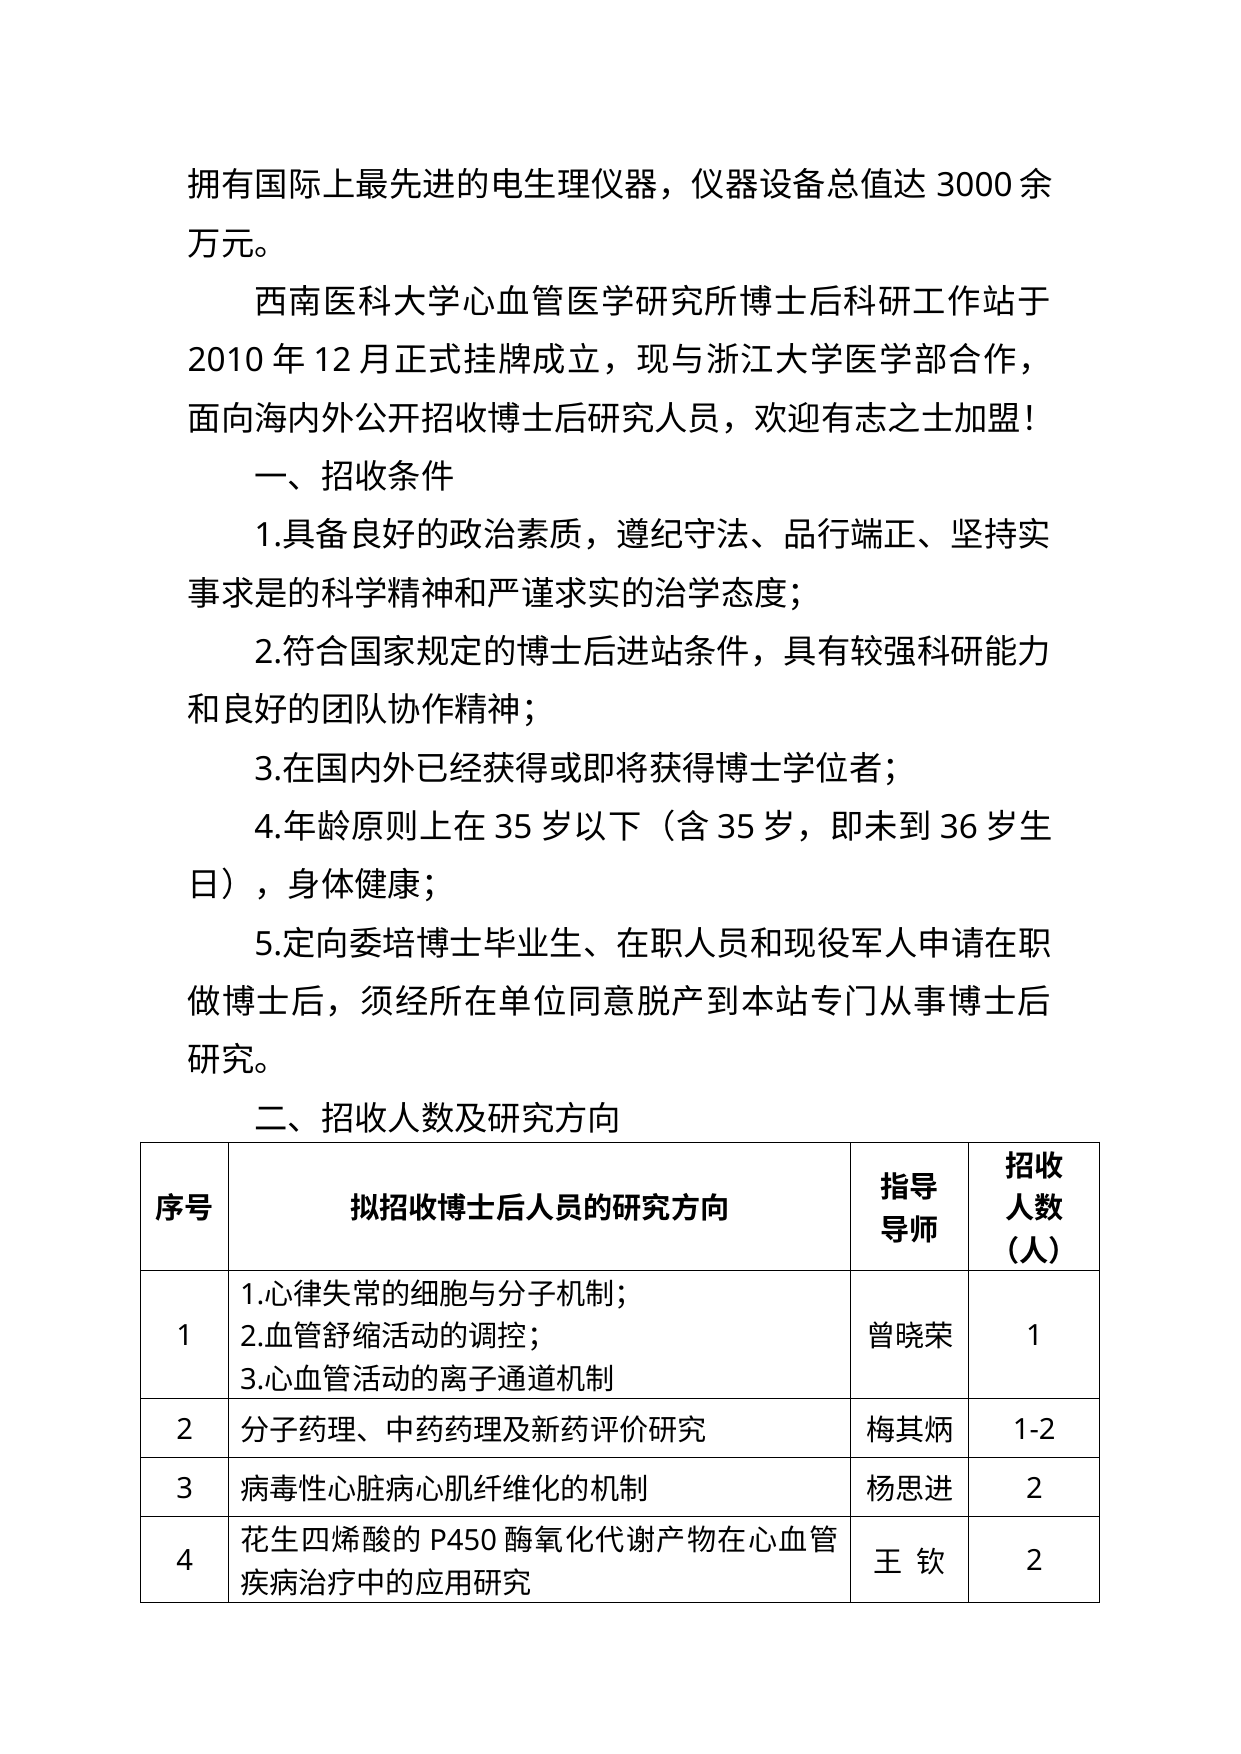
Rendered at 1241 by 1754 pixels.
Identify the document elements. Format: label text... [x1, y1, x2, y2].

text 一、招收条件 [187, 442, 1053, 500]
table_header 序号 [141, 1143, 228, 1269]
table_cell 4 [141, 1517, 228, 1602]
table_cell 3 [141, 1458, 228, 1516]
text 1.具备良好的政治素质，遵纪守法、品行端正、坚持实事求是的科学精神和严谨求实的治学态度； [187, 500, 1053, 617]
text 西南医科大学心血管医学研究所博士后科研工作站于2010年12月正式挂牌成立，现与浙江大学医学部合作，面向海内外公开招收博士后研究人员，欢迎有志之士加盟！ [187, 267, 1053, 442]
table_header 招收 人数（人） [969, 1143, 1099, 1269]
table_cell 曾晓荣 [851, 1271, 968, 1398]
table_cell 2 [969, 1458, 1099, 1516]
text 5.定向委培博士毕业生、在职人员和现役军人申请在职做博士后，须经所在单位同意脱产到本站专门从事博士后研究。 [187, 908, 1053, 1083]
table_cell 2 [969, 1517, 1099, 1602]
table_cell 梅其炳 [851, 1399, 968, 1457]
table_cell 1-2 [969, 1399, 1099, 1457]
table_cell 杨思进 [851, 1458, 968, 1516]
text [187, 150, 1053, 267]
text 2.符合国家规定的博士后进站条件，具有较强科研能力和良好的团队协作精神； [187, 617, 1053, 733]
text 4.年龄原则上在35岁以下（含35岁，即未到36岁生日），身体健康； [187, 792, 1053, 908]
table_cell 1 [969, 1271, 1099, 1398]
table_cell 1.心律失常的细胞与分子机制； 2.血管舒缩活动的调控； 3.心血管活动的离子通道机制 [229, 1271, 850, 1398]
table_cell 1 [141, 1271, 228, 1398]
text 3.在国内外已经获得或即将获得博士学位者； [187, 733, 1053, 792]
table_cell 王 钦 [851, 1517, 968, 1602]
table_header 指导 导师 [851, 1143, 968, 1269]
table_cell 2 [141, 1399, 228, 1457]
table_cell 分子药理、中药药理及新药评价研究 [229, 1399, 850, 1457]
table_cell 花生四烯酸的P450酶氧化代谢产物在心血管疾病治疗中的应用研究 [229, 1517, 850, 1602]
table_cell 病毒性心脏病心肌纤维化的机制 [229, 1458, 850, 1516]
text 二、招收人数及研究方向 [187, 1083, 1053, 1142]
table_header 拟招收博士后人员的研究方向 [229, 1143, 850, 1269]
